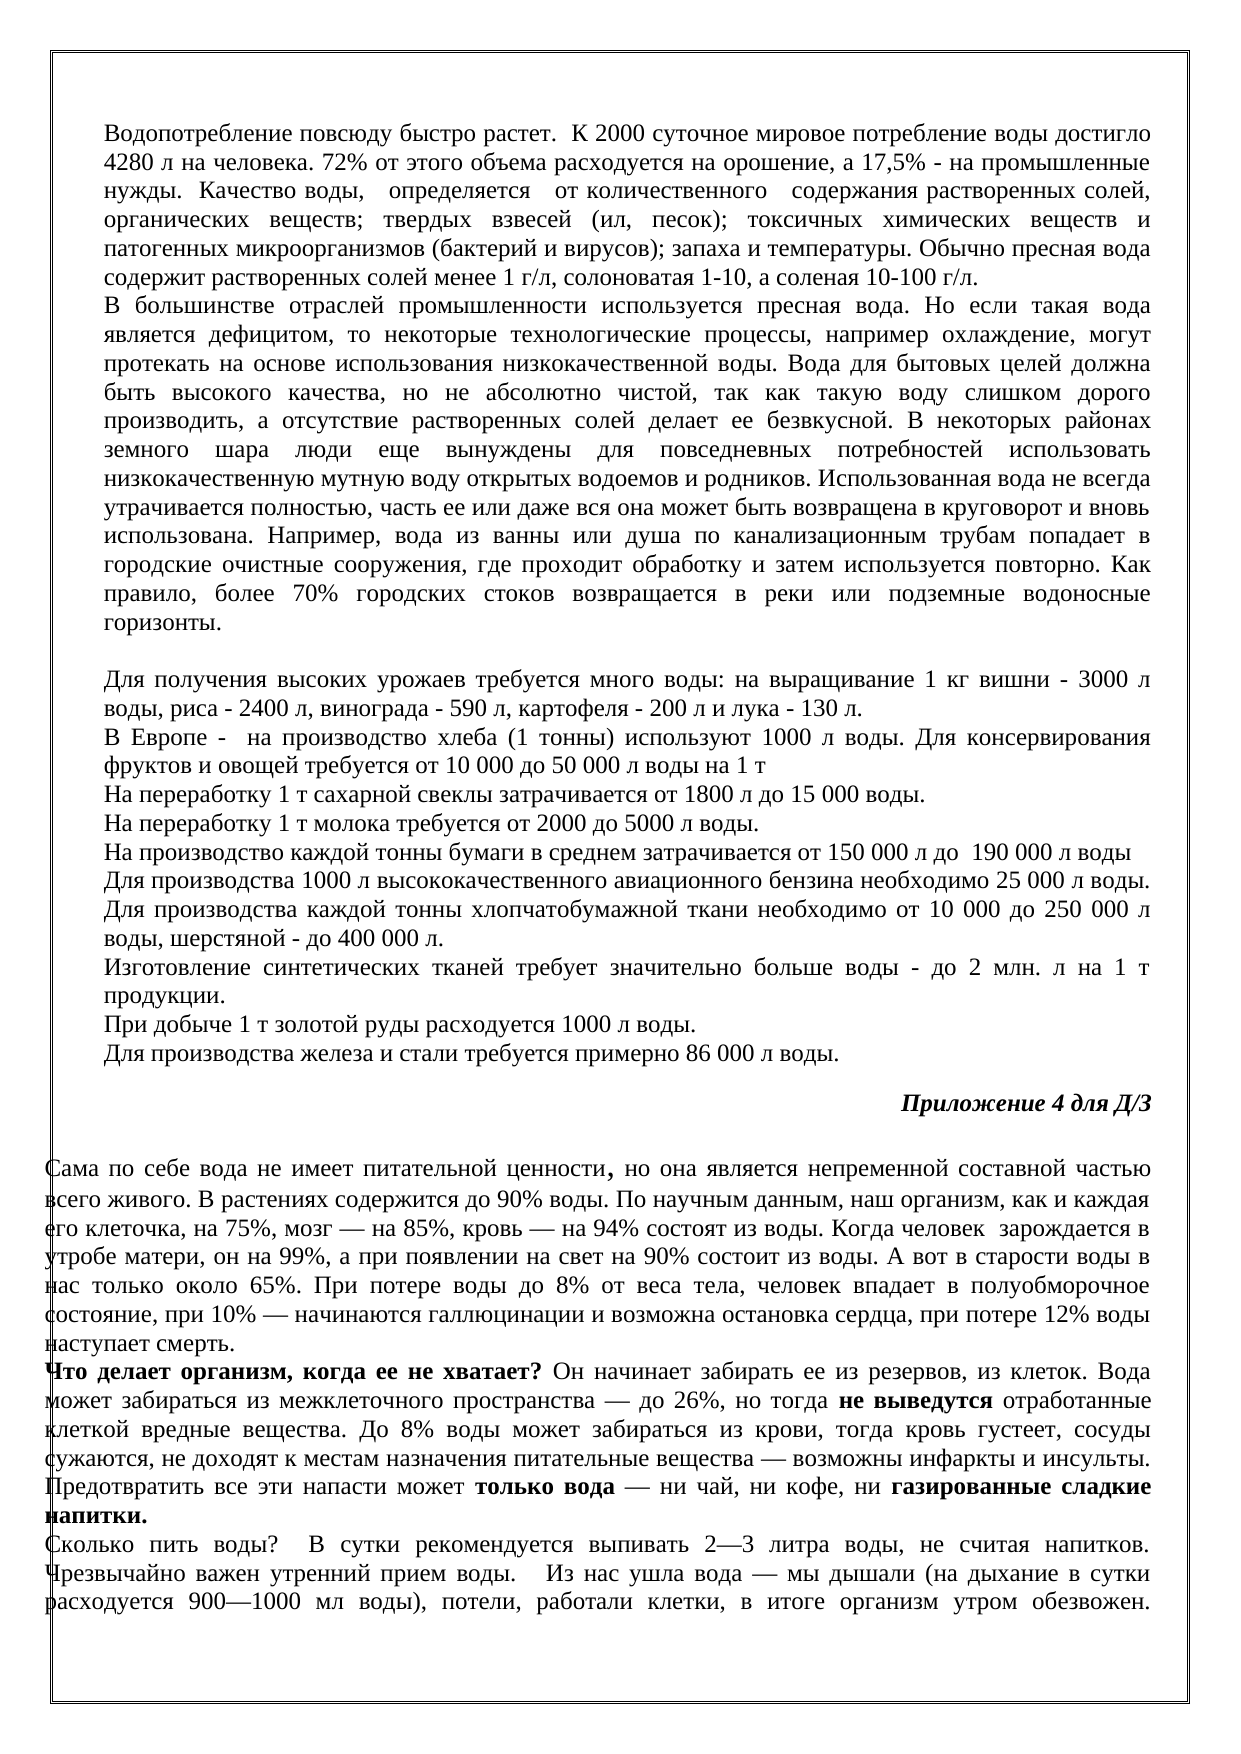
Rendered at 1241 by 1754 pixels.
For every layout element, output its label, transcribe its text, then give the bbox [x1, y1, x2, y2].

text Для производства железа и стали требуется примерно 86 000 л воды. [103, 1038, 1152, 1067]
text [53, 1529, 1152, 1615]
text В большинстве отраслей промышленности используется пресная вода. Но если такая вода является дефицитом, то некоторые технологические процессы, например охлаждение, могут протекать на основе использования низкокачественной воды. Вода для бытовых целей должна быть высокого качества, но не абсолютно чистой, так как такую воду слишком дорого производить, а отсутствие растворенных солей делает ее безвкусной. В некоторых районах земного шара люди еще вынуждены для повседневных потребностей использовать низкокачественную мутную воду открытых водоемов и родников. Использованная вода не всегда утрачивается полностью, часть ее или даже вся она может быть возвращена в круговорот и вновь использована. Например, вода из ванны или душа по канализационным трубам попадает в городские очистные сооружения, где проходит обработку и затем используется повторно. Как правило, более 70% городских стоков возвращается в реки или подземные водоносные горизонты. [103, 291, 1152, 636]
text Сама по себе вода не имеет питательной ценности, но она является непременной составной частью всего живого. В растениях содержится до 90% воды. По научным данным, наш организм, как и каждая его клеточка, на 75%, мозг — на 85%, кровь — на 94% состоят из воды. Когда человек зарождается в утробе матери, он на 99%, а при появлении на свет на 90% состоит из воды. А вот в старости воды в нас только около 65%. При потере воды до 8% от веса тела, человек впадает в полуобморочное состояние, при 10% — начинаются галлюцинации и возможна остановка сердца, при потере 12% воды наступает смерть. [53, 1146, 1152, 1356]
text Водопотребление повсюду быстро растет. К 2000 суточное мировое потребление воды достигло 4280 л на человека. 72% от этого объема расходуется на орошение, а 17,5% - на промышленные нужды. Качество воды, определяется от количественного содержания растворенных солей, органических веществ; твердых взвесей (ил, песок); токсичных химических веществ и патогенных микроорганизмов (бактерий и вирусов); запаха и температуры. Обычно пресная вода содержит растворенных солей менее 1 г/л, солоноватая 1-10, а соленая 10-100 г/л. [103, 118, 1152, 291]
text На переработку 1 т молока требуется от 2000 до 5000 л воды. [103, 808, 1152, 837]
text На производство каждой тонны бумаги в среднем затрачивается от 150 000 л до 190 000 л воды [103, 837, 1152, 866]
text Для получения высоких урожаев требуется много воды: на выращивание 1 кг вишни - 3000 л воды, риса - 2400 л, винограда - 590 л, картофеля - 200 л и лука - 130 л. [103, 664, 1152, 722]
text Приложение 4 для Д/З [103, 1088, 1152, 1116]
text Для производства 1000 л высококачественного авиационного бензина необходимо 25 000 л воды. Для производства каждой тонны хлопчатобумажной ткани необходимо от 10 000 до 250 000 л воды, шерстяной - до 400 000 л. [103, 866, 1152, 952]
text На переработку 1 т сахарной свеклы затрачивается от 1800 л до 15 000 воды. [103, 779, 1152, 808]
text Изготовление синтетических тканей требует значительно больше воды - до 2 млн. л на 1 т продукции. При добыче 1 т золотой руды расходуется 1000 л воды. [103, 952, 1152, 1038]
text В Европе - на производство хлеба (1 тонны) используют 1000 л воды. Для консервирования фруктов и овощей требуется от 10 000 до 50 000 л воды на 1 т [103, 722, 1152, 779]
text Что делает организм, когда ее не хватает? Он начинает забирать ее из резервов, из клеток. Вода может забираться из межклеточного пространства — до 26%, но тогда не выведутся отработанные клеткой вредные вещества. До 8% воды может забираться из крови, тогда кровь густеет, сосуды сужаются, не доходят к местам назначения питательные вещества — возможны инфаркты и инсульты. Предотвратить все эти напасти может только вода — ни чай, ни кофе, ни газированные сладкие напитки. [53, 1356, 1152, 1529]
